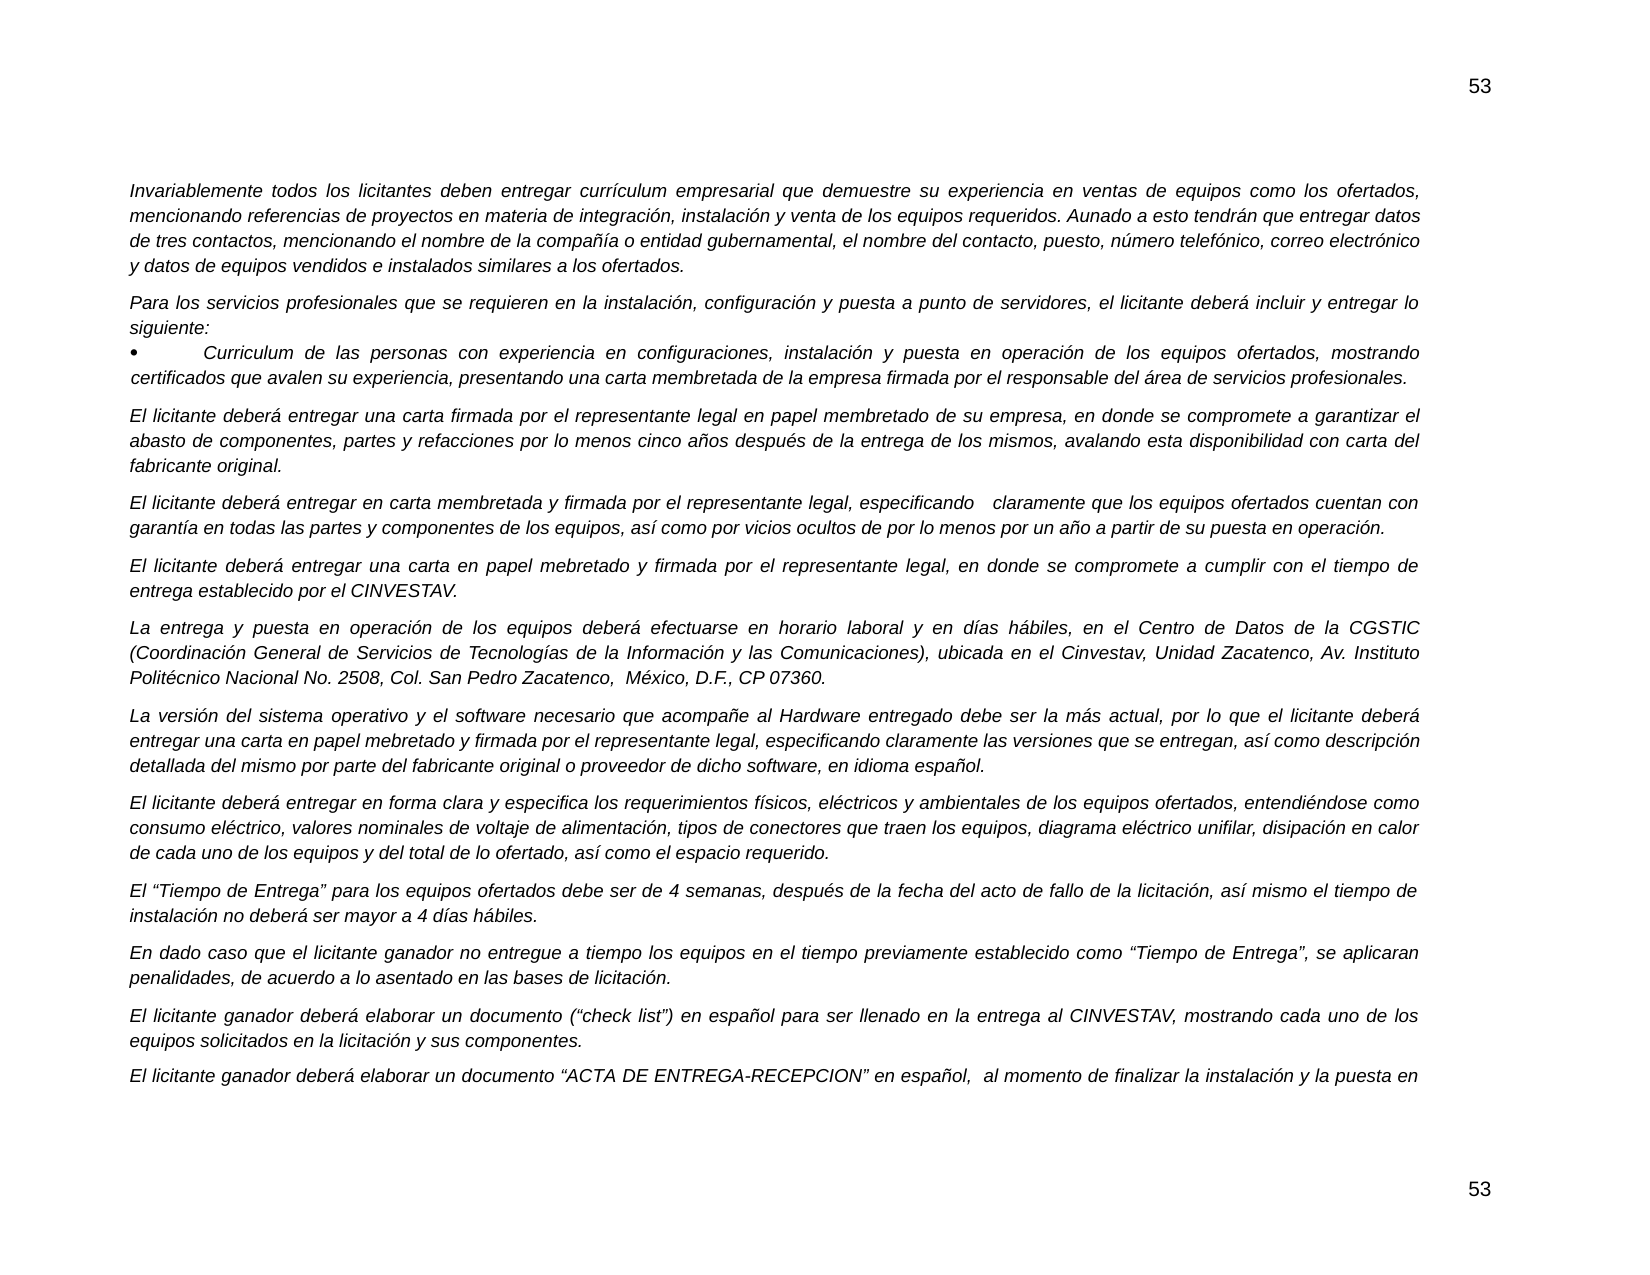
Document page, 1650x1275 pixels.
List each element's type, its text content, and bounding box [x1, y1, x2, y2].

table_cell La entrega y puesta en operación de los equipos deberá efectuarse en horario laboral y en días hábiles, en el Centro de Datos de la CGSTIC (Coordinación General de Servicios de Tecnologías de la Información y las Comunicaciones), ubicada en el Cinvestav, Unidad Zacatenco, Av. Instituto Politécnico Nacional No. 2508, Col. San Pedro Zacatenco, México, D.F., CP 07360. [44, 615, 1521, 702]
table_cell El licitante deberá entregar una carta firmada por el representante legal en papel membretado de su empresa, en donde se compromete a garantizar el abasto de componentes, partes y refacciones por lo menos cinco años después de la entrega de los mismos, avalando esta disponibilidad con carta del fabricante original. [44, 402, 1521, 490]
table_cell Para los servicios profesionales que se requieren en la instalación, configuración y puesta a punto de servidores, el licitante deberá incluir y entregar lo siguiente: Curriculum de las personas con experiencia en configuraciones, instalación y puesta en operación de los equipos ofertados, mostrando certificados que avalen su experiencia, presentando una carta membretada de la empresa firmada por el responsable del área de servicios profesionales. [44, 290, 1521, 402]
table_cell El licitante deberá entregar en carta membretada y firmada por el representante legal, especificando claramente que los equipos ofertados cuentan con garantía en todas las partes y componentes de los equipos, así como por vicios ocultos de por lo menos por un año a partir de su puesta en operación. [44, 490, 1521, 552]
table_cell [44, 1065, 1521, 1093]
table_cell El licitante deberá entregar en forma clara y especifica los requerimientos físicos, eléctricos y ambientales de los equipos ofertados, entendiéndose como consumo eléctrico, valores nominales de voltaje de alimentación, tipos de conectores que traen los equipos, diagrama eléctrico unifilar, disipación en calor de cada uno de los equipos y del total de lo ofertado, así como el espacio requerido. [44, 790, 1521, 877]
table_cell Invariablemente todos los licitantes deben entregar currículum empresarial que demuestre su experiencia en ventas de equipos como los ofertados, mencionando referencias de proyectos en materia de integración, instalación y venta de los equipos requeridos. Aunado a esto tendrán que entregar datos de tres contactos, mencionando el nombre de la compañía o entidad gubernamental, el nombre del contacto, puesto, número telefónico, correo electrónico y datos de equipos vendidos e instalados similares a los ofertados. [44, 177, 1521, 290]
table_cell El licitante deberá entregar una carta en papel mebretado y firmada por el representante legal, en donde se compromete a cumplir con el tiempo de entrega establecido por el CINVESTAV. [44, 552, 1521, 615]
table_cell En dado caso que el licitante ganador no entregue a tiempo los equipos en el tiempo previamente establecido como “Tiempo de Entrega”, se aplicaran penalidades, de acuerdo a lo asentado en las bases de licitación. [44, 940, 1521, 1002]
table_cell La versión del sistema operativo y el software necesario que acompañe al Hardware entregado debe ser la más actual, por lo que el licitante deberá entregar una carta en papel mebretado y firmada por el representante legal, especificando claramente las versiones que se entregan, así como descripción detallada del mismo por parte del fabricante original o proveedor de dicho software, en idioma español. [44, 702, 1521, 790]
table_cell El “Tiempo de Entrega” para los equipos ofertados debe ser de 4 semanas, después de la fecha del acto de fallo de la licitación, así mismo el tiempo de instalación no deberá ser mayor a 4 días hábiles. [44, 877, 1521, 940]
table_cell El licitante ganador deberá elaborar un documento (“check list”) en español para ser llenado en la entrega al CINVESTAV, mostrando cada uno de los equipos solicitados en la licitación y sus componentes. [44, 1002, 1521, 1065]
